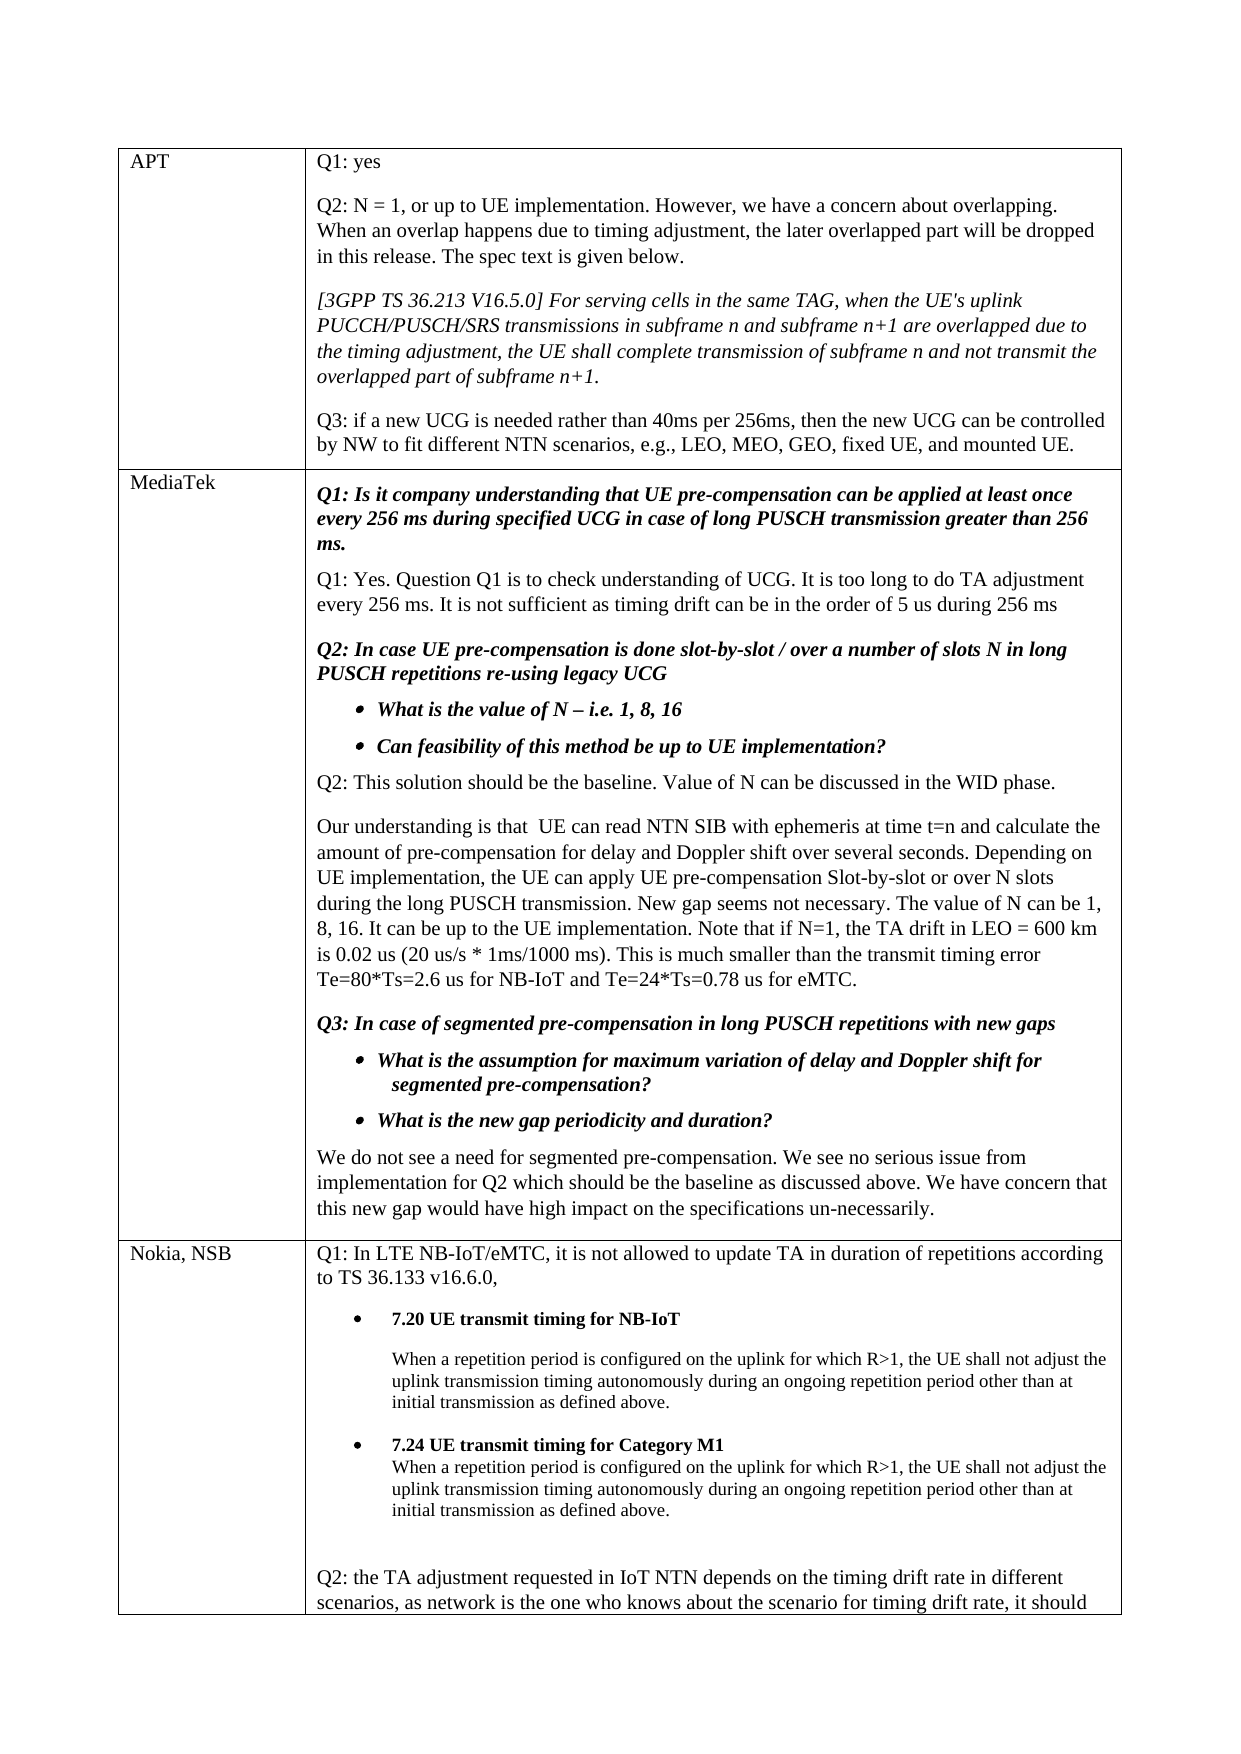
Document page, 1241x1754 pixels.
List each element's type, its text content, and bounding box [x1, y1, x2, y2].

table_cell Nokia, NSB [119, 1241, 305, 1614]
table_cell APT [119, 149, 305, 469]
table_cell Q1: yes Q2: N = 1, or up to UE implementation. However, we have a concern about overlapping. When an overlap happens due to timing adjustment, the later overlapped part will be dropped in this release. The spec text is given below. [3GPP TS 36.213 V16.5.0] For serving cells in the same TAG, when the UE's uplink PUCCH/PUSCH/SRS transmissions in subframe n and subframe n+1 are overlapped due to the timing adjustment, the UE shall complete transmission of subframe n and not transmit the overlapped part of subframe n+1. Q3: if a new UCG is needed rather than 40ms per 256ms, then the new UCG can be controlled by NW to fit different NTN scenarios, e.g., LEO, MEO, GEO, fixed UE, and mounted UE. [306, 149, 1121, 469]
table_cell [306, 1241, 1121, 1614]
table_cell Q1: Is it company understanding that UE pre-compensation can be applied at least once every 256 ms during specified UCG in case of long PUSCH transmission greater than 256 ms. Q1: Yes. Question Q1 is to check understanding of UCG. It is too long to do TA adjustment every 256 ms. It is not sufficient as timing drift can be in the order of 5 us during 256 ms Q2: In case UE pre-compensation is done slot-by-slot / over a number of slots N in long PUSCH repetitions re-using legacy UCG What is the value of N – i.e. 1, 8, 16 Can feasibility of this method be up to UE implementation? Q2: This solution should be the baseline. Value of N can be discussed in the WID phase. Our understanding is that UE can read NTN SIB with ephemeris at time t=n and calculate the amount of pre-compensation for delay and Doppler shift over several seconds. Depending on UE implementation, the UE can apply UE pre-compensation Slot-by-slot or over N slots during the long PUSCH transmission. New gap seems not necessary. The value of N can be 1, 8, 16. It can be up to the UE implementation. Note that if N=1, the TA drift in LEO = 600 km is 0.02 us (20 us/s * 1ms/1000 ms). This is much smaller than the transmit timing error Te=80*Ts=2.6 us for NB-IoT and Te=24*Ts=0.78 us for eMTC. Q3: In case of segmented pre-compensation in long PUSCH repetitions with new gaps What is the assumption for maximum variation of delay and Doppler shift for segmented pre-compensation? What is the new gap periodicity and duration? We do not see a need for segmented pre-compensation. We see no serious issue from implementation for Q2 which should be the baseline as discussed above. We have concern that this new gap would have high impact on the specifications un-necessarily. [306, 470, 1121, 1240]
table_cell MediaTek [119, 470, 305, 1240]
